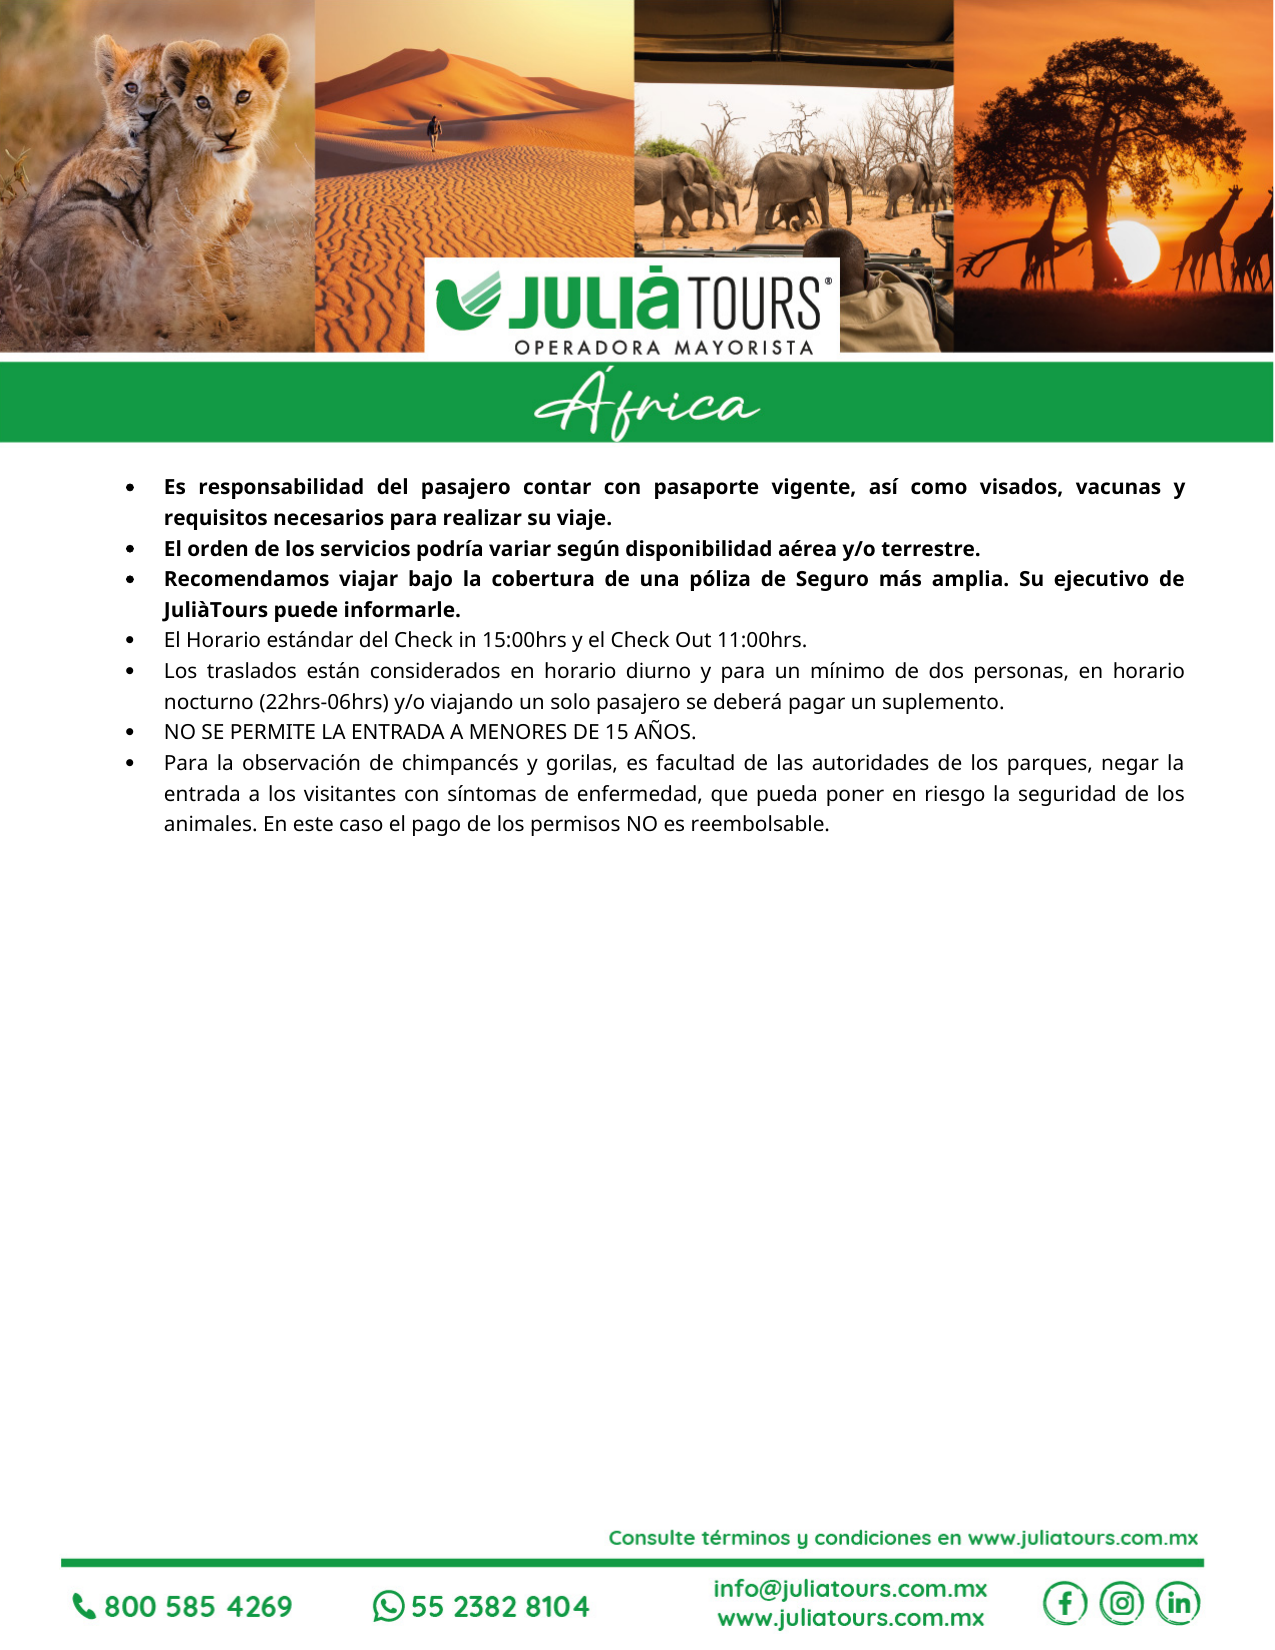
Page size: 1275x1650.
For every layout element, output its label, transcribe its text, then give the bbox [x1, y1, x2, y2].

picture [0, 0, 1274, 1650]
list El Horario estándar del Check in 15:00hrs y el Check Out 11:00hrs. [126, 626, 1186, 654]
list Recomendamos viajar bajo la cobertura de una póliza de Seguro más amplia. Su ejecutivo de JuliàTours puede informarle. [126, 564, 1186, 623]
list NO SE PERMITE LA ENTRADA A MENORES DE 15 AÑOS. [126, 717, 1186, 746]
list Es responsabilidad del pasajero contar con pasaporte vigente, así como visados, vacunas y requisitos necesarios para realizar su viaje. [126, 472, 1186, 532]
list Los traslados están considerados en horario diurno y para un mínimo de dos personas, en horario nocturno (22hrs-06hrs) y/o viajando un solo pasajero se deberá pagar un suplemento. [126, 656, 1186, 715]
list El orden de los servicios podría variar según disponibilidad aérea y/o terrestre. [126, 534, 1186, 562]
list Para la observación de chimpancés y gorilas, es facultad de las autoridades de los parques, negar la entrada a los visitantes con síntomas de enfermedad, que pueda poner en riesgo la seguridad de los animales. En este caso el pago de los permisos NO es reembolsable. [126, 748, 1186, 838]
